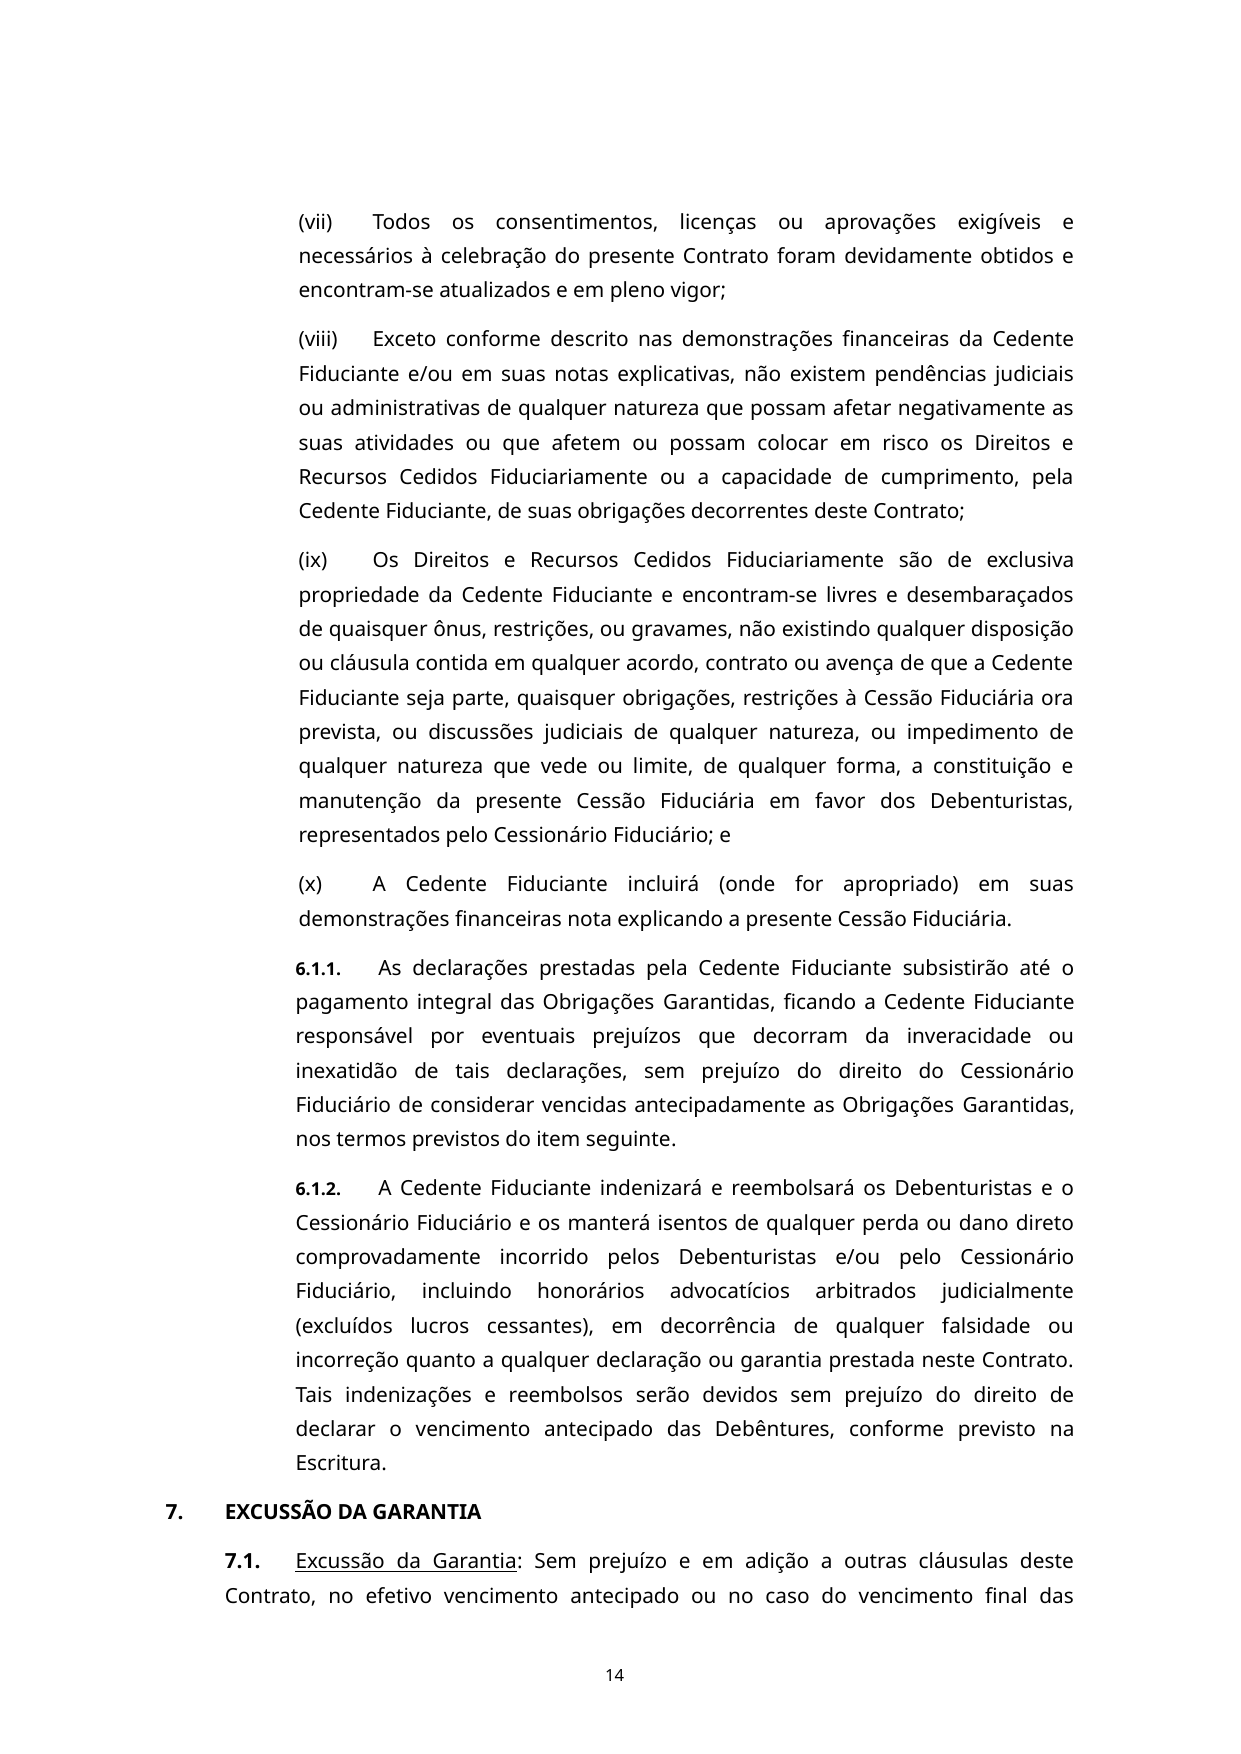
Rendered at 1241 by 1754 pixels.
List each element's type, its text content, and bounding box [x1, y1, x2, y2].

text A Cedente Fiduciante indenizará e reembolsará os Debenturistas e o Cessionário Fiduciário e os manterá isentos de qualquer perda ou dano direto comprovadamente incorrido pelos Debenturistas e/ou pelo Cessionário Fiduciário, incluindo honorários advocatícios arbitrados judicialmente (excluídos lucros cessantes), em decorrência de qualquer falsidade ou incorreção quanto a qualquer declaração ou garantia prestada neste Contrato. Tais indenizações e reembolsos serão devidos sem prejuízo do direito de declarar o vencimento antecipado das Debêntures, conforme previsto na Escritura. [295, 1173, 1075, 1477]
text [224, 1546, 1075, 1609]
list Exceto conforme descrito nas demonstrações financeiras da Cedente Fiduciante e/ou em suas notas explicativas, não existem pendências judiciais ou administrativas de qualquer natureza que possam afetar negativamente as suas atividades ou que afetem ou possam colocar em risco os Direitos e Recursos Cedidos Fiduciariamente ou a capacidade de cumprimento, pela Cedente Fiduciante, de suas obrigações decorrentes deste Contrato; [298, 324, 1075, 525]
text As declarações prestadas pela Cedente Fiduciante subsistirão até o pagamento integral das Obrigações Garantidas, ficando a Cedente Fiduciante responsável por eventuais prejuízos que decorram da inveracidade ou inexatidão de tais declarações, sem prejuízo do direito do Cessionário Fiduciário de considerar vencidas antecipadamente as Obrigações Garantidas, nos termos previstos do item seguinte. [295, 953, 1075, 1153]
list Todos os consentimentos, licenças ou aprovações exigíveis e necessários à celebração do presente Contrato foram devidamente obtidos e encontram-se atualizados e em pleno vigor; [298, 207, 1075, 304]
list A Cedente Fiduciante incluirá (onde for apropriado) em suas demonstrações financeiras nota explicando a presente Cessão Fiduciária. [298, 869, 1075, 932]
text EXCUSSÃO DA GARANTIA [165, 1497, 1075, 1526]
list Os Direitos e Recursos Cedidos Fiduciariamente são de exclusiva propriedade da Cedente Fiduciante e encontram-se livres e desembaraçados de quaisquer ônus, restrições, ou gravames, não existindo qualquer disposição ou cláusula contida em qualquer acordo, contrato ou avença de que a Cedente Fiduciante seja parte, quaisquer obrigações, restrições à Cessão Fiduciária ora prevista, ou discussões judiciais de qualquer natureza, ou impedimento de qualquer natureza que vede ou limite, de qualquer forma, a constituição e manutenção da presente Cessão Fiduciária em favor dos Debenturistas, representados pelo Cessionário Fiduciário; e [298, 545, 1075, 849]
